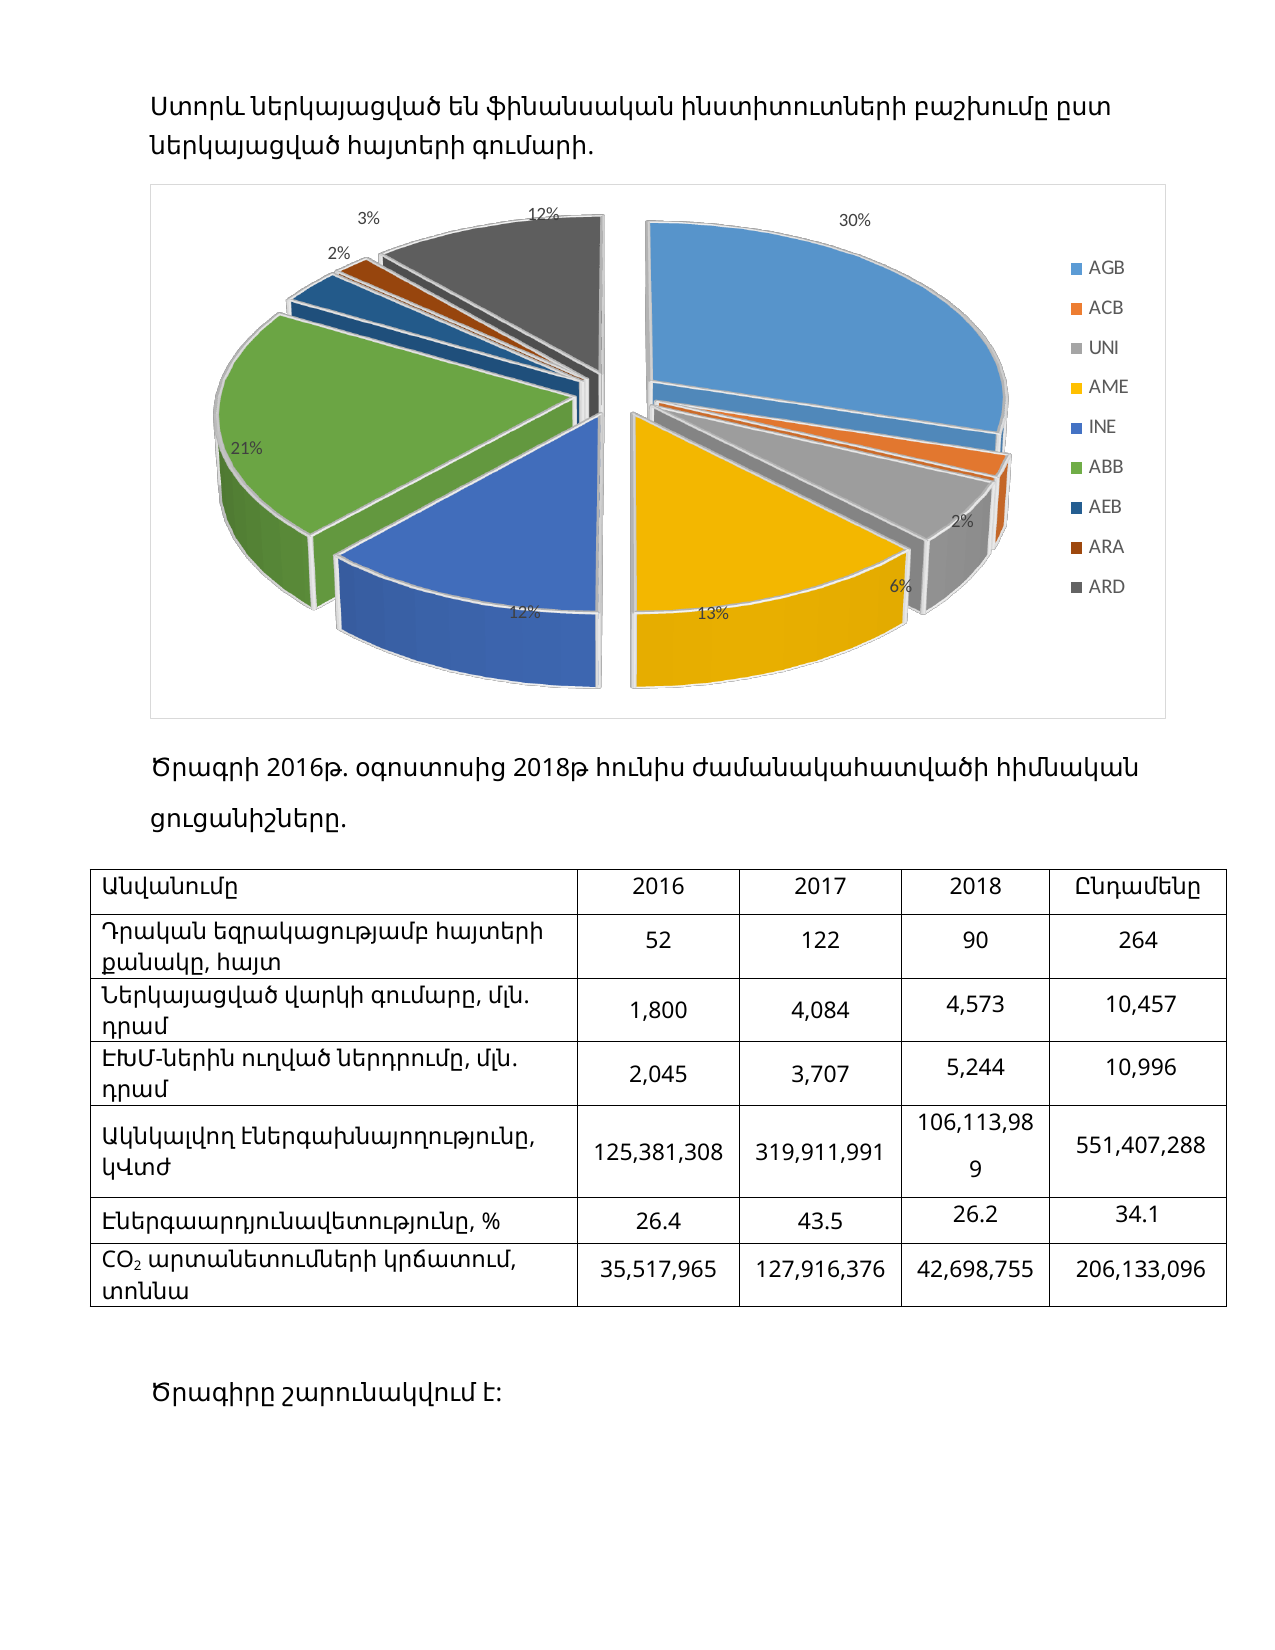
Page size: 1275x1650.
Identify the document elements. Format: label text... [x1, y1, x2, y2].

table_header 2016 [578, 870, 739, 914]
table_cell 5,244 [902, 1042, 1049, 1105]
table_cell 90 [902, 915, 1049, 978]
table_cell 125,381,308 [578, 1106, 739, 1197]
table_cell 127,916,376 [740, 1244, 901, 1306]
table_cell 52 [578, 915, 739, 978]
table_cell 122 [740, 915, 901, 978]
table_cell 43.5 [740, 1198, 901, 1242]
table_cell 4,084 [740, 979, 901, 1041]
table_cell 1,800 [578, 979, 739, 1041]
text Ծրագիրը շարունակվում է: [150, 1375, 1167, 1409]
table_cell 551,407,288 [1050, 1106, 1226, 1197]
table_cell 4,573 [902, 979, 1049, 1041]
table_cell Ակնկալվող էներգախնայողությունը, կՎտժ [91, 1106, 577, 1197]
table_cell 206,133,096 [1050, 1244, 1226, 1306]
table_header 2018 [902, 870, 1049, 914]
table_cell CO2 արտանետումների կրճատում, տոննա [91, 1244, 577, 1306]
table_cell 26.2 [902, 1198, 1049, 1242]
table_cell 34.1 [1050, 1198, 1226, 1242]
table_cell Ներկայացված վարկի գումարը, մլն. դրամ [91, 979, 577, 1041]
table_cell 106,113,989 [902, 1106, 1049, 1197]
table_header Անվանումը [91, 870, 577, 914]
text Ստորև ներկայացված են ֆինանսական ինստիտուտների բաշխումը ըստ ներկայացված հայտերի գումարի. [150, 89, 1167, 162]
table_cell 26.4 [578, 1198, 739, 1242]
table_cell Դրական եզրակացությամբ հայտերի քանակը, հայտ [91, 915, 577, 978]
table_cell 10,457 [1050, 979, 1226, 1041]
table_cell 10,996 [1050, 1042, 1226, 1105]
table_cell 35,517,965 [578, 1244, 739, 1306]
table_cell 2,045 [578, 1042, 739, 1105]
table_cell 264 [1050, 915, 1226, 978]
table_header Ընդամենը [1050, 870, 1226, 914]
table_header 2017 [740, 870, 901, 914]
table_cell ԷԽՄ-ներին ուղված ներդրումը, մլն. դրամ [91, 1042, 577, 1105]
table_cell 319,911,991 [740, 1106, 901, 1197]
text Ծրագրի 2016թ. օգոստոսից 2018թ հունիս ժամանակահատվածի հիմնական ցուցանիշները. [150, 750, 1167, 835]
table_cell 3,707 [740, 1042, 901, 1105]
table_cell Էներգաարդյունավետությունը, % [91, 1198, 577, 1242]
table_cell 42,698,755 [902, 1244, 1049, 1306]
